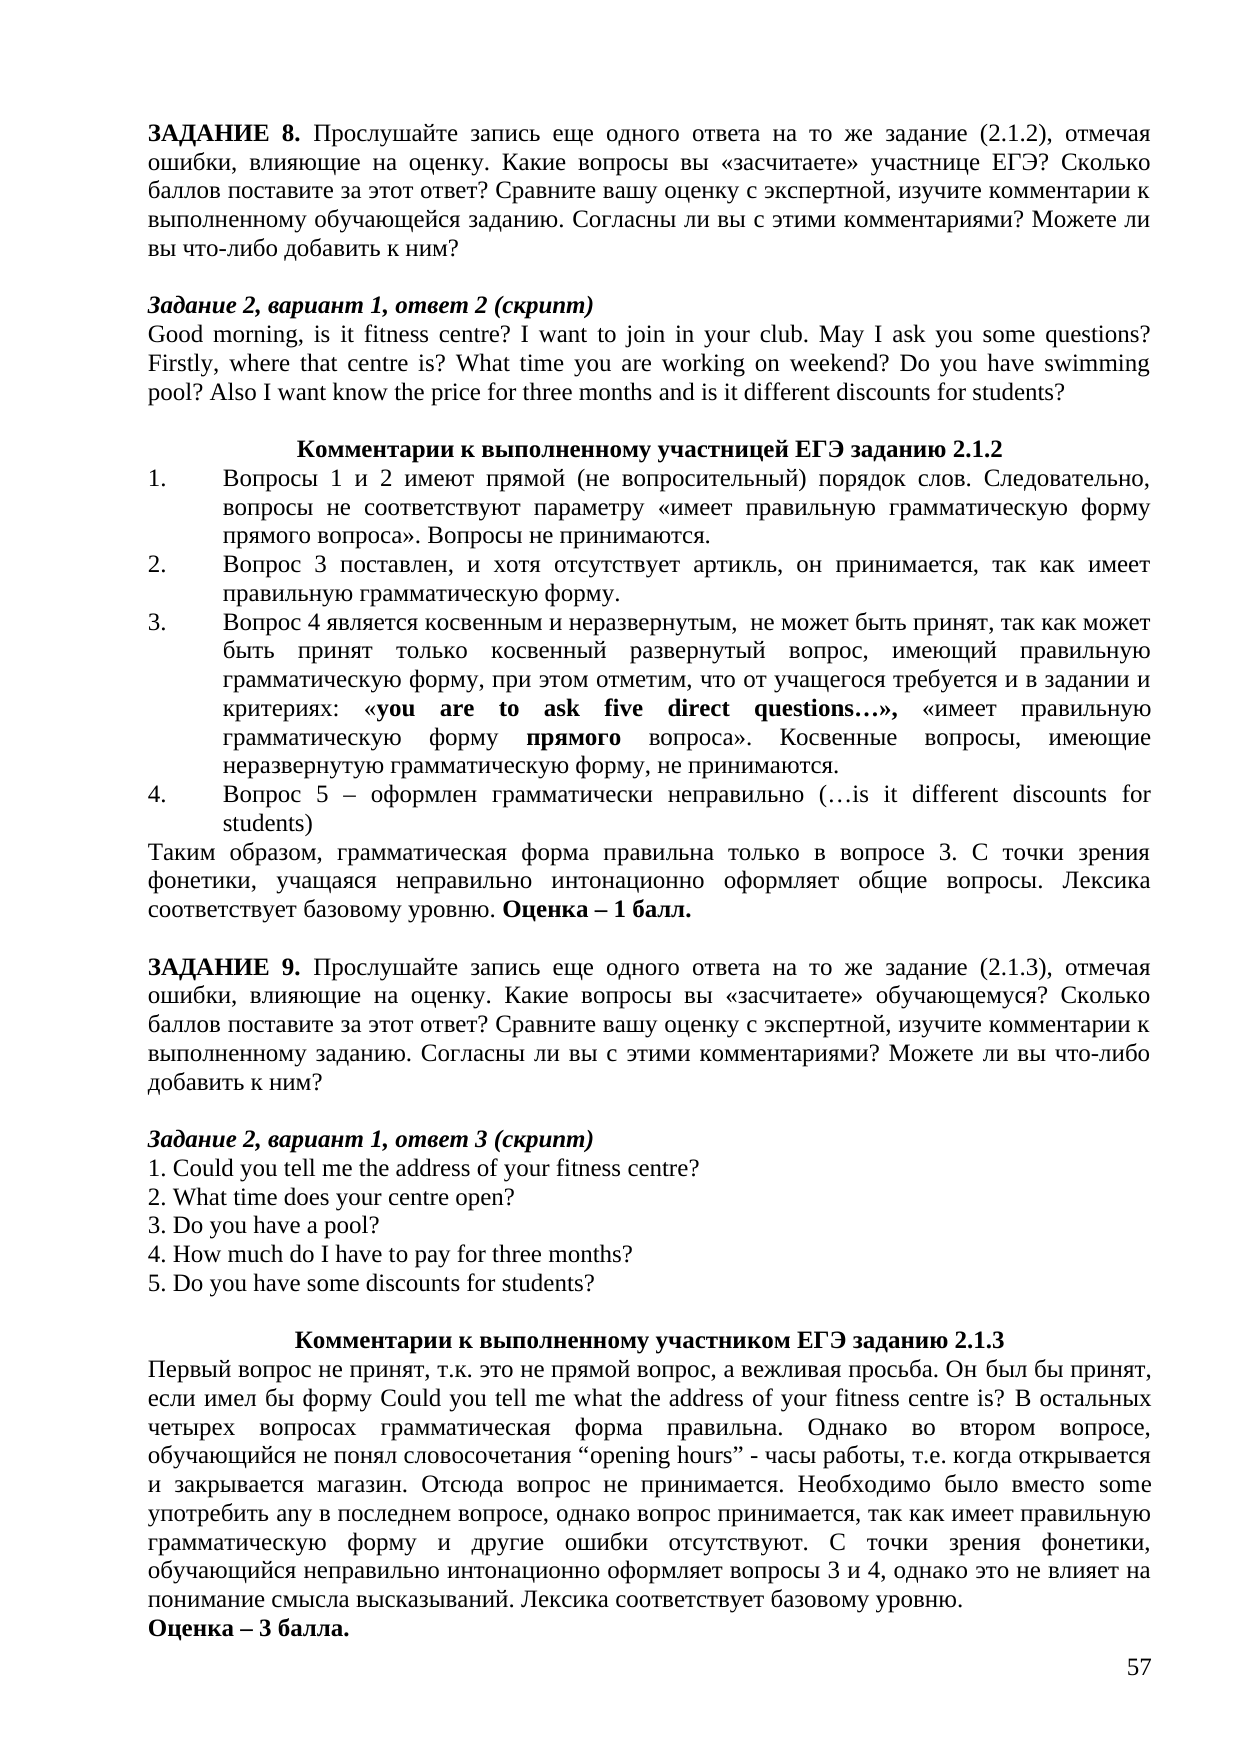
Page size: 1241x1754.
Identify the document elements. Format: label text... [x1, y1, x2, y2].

text Таким образом, грамматическая форма правильна только в вопросе 3. С точки зрения фонетики, учащаяся неправильно интонационно оформляет общие вопросы. Лексика соответствует базовому уровню. Оценка – 1 балл. [148, 837, 1152, 923]
text Задание 2, вариант 1, ответ 3 (скрипт) [148, 1124, 1152, 1153]
text 1. Could you tell me the address of your fitness centre? [148, 1153, 1152, 1182]
text Задание 2, вариант 1, ответ 2 (скрипт) [148, 291, 1152, 319]
text Комментарии к выполненному участником ЕГЭ заданию 2.1.3 [148, 1326, 1152, 1354]
text 5. Do you have some discounts for students? [148, 1268, 1152, 1297]
text Good morning, is it fitness centre? I want to join in your club. May I ask you some questions? Firstly, where that centre is? What time you are working on weekend? Do you have swimming pool? Also I want know the price for three months and is it different discounts for students? [148, 319, 1152, 406]
list Вопрос 5 – оформлен грамматически неправильно (…is it different discounts for students) [148, 779, 1152, 837]
text Оценка – 3 балла. [148, 1613, 1152, 1642]
text ЗАДАНИЕ 8. Прослушайте запись еще одного ответа на то же задание (2.1.2), отмечая ошибки, влияющие на оценку. Какие вопросы вы «засчитаете» участнице ЕГЭ? Сколько баллов поставите за этот ответ? Сравните вашу оценку с экспертной, изучите комментарии к выполненному обучающейся заданию. Согласны ли вы с этими комментариями? Можете ли вы что-либо добавить к ним? [148, 118, 1152, 262]
text Комментарии к выполненному участницей ЕГЭ заданию 2.1.2 [148, 434, 1152, 463]
text 4. How much do I have to pay for three months? [148, 1239, 1152, 1268]
list Вопросы 1 и 2 имеют прямой (не вопросительный) порядок слов. Следовательно, вопросы не соответствуют параметру «имеет правильную грамматическую форму прямого вопроса». Вопросы не принимаются. [148, 463, 1152, 549]
list Вопрос 4 является косвенным и неразвернутым, не может быть принят, так как может быть принят только косвенный развернутый вопрос, имеющий правильную грамматическую форму, при этом отметим, что от учащегося требуется и в задании и критериях: «you are to ask five direct questions…», «имеет правильную грамматическую форму прямого вопроса». Косвенные вопросы, имеющие неразвернутую грамматическую форму, не принимаются. [148, 607, 1152, 779]
list Вопрос 3 поставлен, и хотя отсутствует артикль, он принимается, так как имеет правильную грамматическую форму. [148, 549, 1152, 607]
text ЗАДАНИЕ 9. Прослушайте запись еще одного ответа на то же задание (2.1.3), отмечая ошибки, влияющие на оценку. Какие вопросы вы «засчитаете» обучающемуся? Сколько баллов поставите за этот ответ? Сравните вашу оценку с экспертной, изучите комментарии к выполненному заданию. Согласны ли вы с этими комментариями? Можете ли вы что-либо добавить к ним? [148, 952, 1152, 1096]
text 2. What time does your centre open? [148, 1182, 1152, 1211]
text 3. Do you have a pool? [148, 1211, 1152, 1239]
text Первый вопрос не принят, т.к. это не прямой вопрос, а вежливая просьба. Он был бы принят, если имел бы форму Could you tell me what the address of your fitness centre is? В остальных четырех вопросах грамматическая форма правильна. Однако во втором вопросе, обучающийся не понял словосочетания “opening hours” - часы работы, т.е. когда открывается и закрывается магазин. Отсюда вопрос не принимается. Необходимо было вместо some употребить any в последнем вопросе, однако вопрос принимается, так как имеет правильную грамматическую форму и другие ошибки отсутствуют. С точки зрения фонетики, обучающийся неправильно интонационно оформляет вопросы 3 и 4, однако это не влияет на понимание смысла высказываний. Лексика соответствует базовому уровню. [148, 1354, 1152, 1613]
